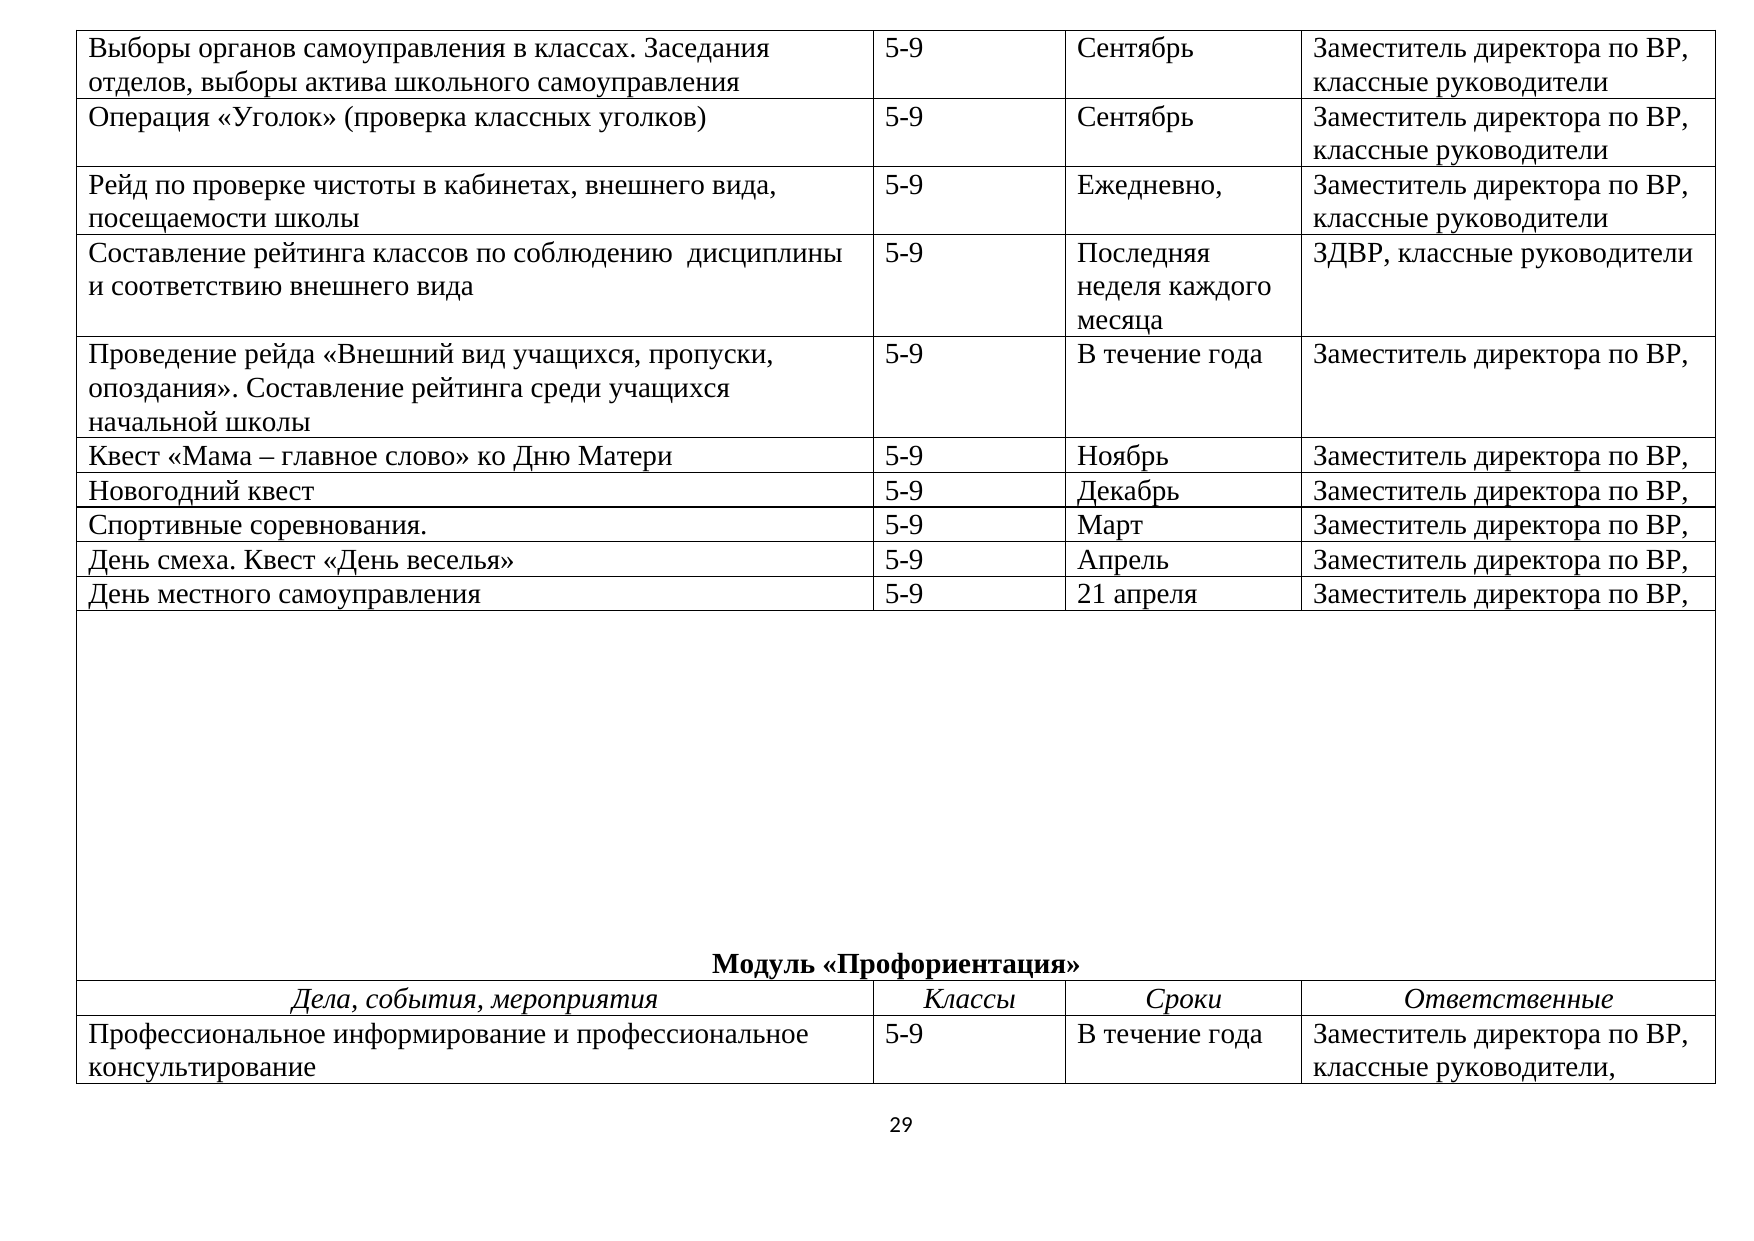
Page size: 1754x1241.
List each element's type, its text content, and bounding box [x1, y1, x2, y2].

table_cell Классы [874, 981, 1065, 1015]
table_cell Составление рейтинга классов по соблюдению дисциплины и соответствию внешнего вида [77, 235, 873, 336]
table_cell Заместитель директора по ВР, [1302, 577, 1715, 610]
table_cell ЗДВР, классные руководители [1302, 235, 1715, 336]
table_cell День смеха. Квест «День веселья» [77, 542, 873, 576]
table_cell 5-9 [874, 235, 1065, 336]
table_cell Рейд по проверке чистоты в кабинетах, внешнего вида, посещаемости школы [77, 167, 873, 234]
table_cell Заместитель директора по ВР, [1302, 438, 1715, 472]
table_cell 5-9 [874, 508, 1065, 541]
table_cell В течение года [1066, 1016, 1301, 1083]
table_cell В течение года [1066, 337, 1301, 437]
table_cell Заместитель директора по ВР, [1302, 337, 1715, 437]
table_cell Заместитель директора по ВР, классные руководители [1302, 167, 1715, 234]
table_cell Заместитель директора по ВР, [1302, 542, 1715, 576]
table_cell 5-9 [874, 473, 1065, 506]
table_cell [1302, 1016, 1715, 1083]
table_cell Дела, события, мероприятия [77, 981, 873, 1015]
table_cell Заместитель директора по ВР, классные руководители [1302, 99, 1715, 166]
table_cell Последняя неделя каждого месяца [1066, 235, 1301, 336]
table_cell Заместитель директора по ВР, классные руководители [1302, 31, 1715, 98]
table_cell 5-9 [874, 1016, 1065, 1083]
table_cell 5-9 [874, 337, 1065, 437]
table_cell Проведение рейда «Внешний вид учащихся, пропуски, опоздания». Составление рейтинга среди учащихся начальной школы [77, 337, 873, 437]
table_cell Профессиональное информирование и профессиональное консультирование [77, 1016, 873, 1083]
table_cell Новогодний квест [77, 473, 873, 506]
table_cell 5-9 [874, 167, 1065, 234]
table_cell Сентябрь [1066, 99, 1301, 166]
table_cell Ответственные [1302, 981, 1715, 1015]
table_cell Апрель [1066, 542, 1301, 576]
table_cell 5-9 [874, 31, 1065, 98]
table_cell Заместитель директора по ВР, [1302, 508, 1715, 541]
table_cell 5-9 [874, 99, 1065, 166]
table_cell Выборы органов самоуправления в классах. Заседания отделов, выборы актива школьного самоуправления [77, 31, 873, 98]
table_cell 5-9 [874, 542, 1065, 576]
table_cell Сентябрь [1066, 31, 1301, 98]
table_cell 21 апреля [1066, 577, 1301, 610]
table_cell Март [1066, 508, 1301, 541]
table_cell Сроки [1066, 981, 1301, 1015]
table_cell Ежедневно, [1066, 167, 1301, 234]
table_cell 5-9 [874, 577, 1065, 610]
table_cell Декабрь [1066, 473, 1301, 506]
table_cell Ноябрь [1066, 438, 1301, 472]
table_cell Заместитель директора по ВР, [1302, 473, 1715, 506]
table_cell 5-9 [874, 438, 1065, 472]
table_cell Квест «Мама – главное слово» ко Дню Матери [77, 438, 873, 472]
table_cell Спортивные соревнования. [77, 508, 873, 541]
table_cell Модуль «Профориентация» [77, 611, 1715, 980]
table_cell День местного самоуправления [77, 577, 873, 610]
table_cell Операция «Уголок» (проверка классных уголков) [77, 99, 873, 166]
